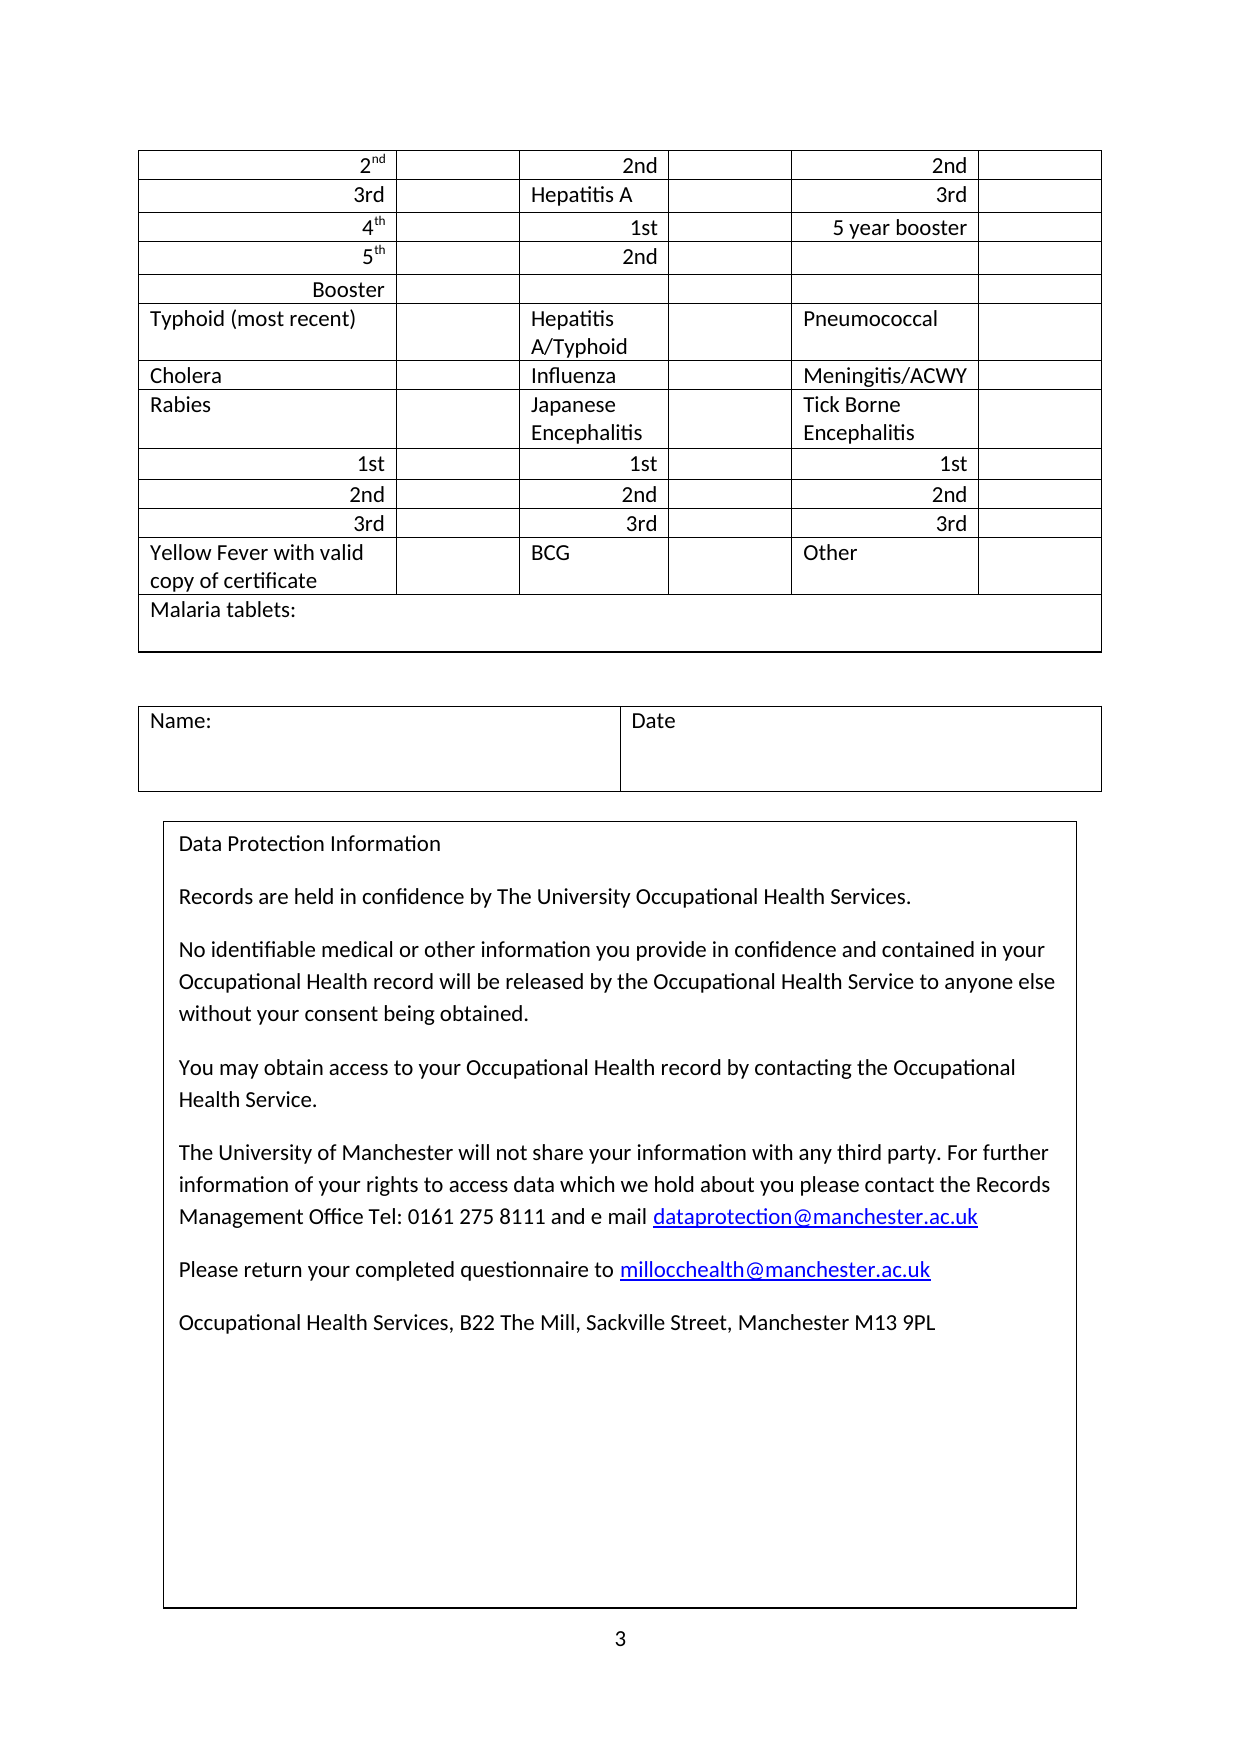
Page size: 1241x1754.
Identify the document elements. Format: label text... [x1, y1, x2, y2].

table_cell [397, 151, 519, 179]
table_cell [397, 538, 519, 594]
table_cell Influenza [520, 361, 668, 389]
table_cell 3rd [792, 509, 978, 537]
table_header Date [621, 707, 1101, 791]
table_cell 3rd [792, 180, 978, 212]
table_cell Typhoid (most recent) [139, 304, 396, 360]
table_cell 2nd [520, 242, 668, 274]
table_header Name: [139, 707, 620, 791]
table_cell [669, 449, 791, 479]
table_cell [669, 509, 791, 537]
table_cell Other [792, 538, 978, 594]
table_cell 4th [139, 213, 396, 241]
table_cell Japanese Encephalitis [520, 390, 668, 448]
table_cell Malaria tablets: [139, 595, 1101, 651]
table_cell [979, 304, 1101, 360]
table_cell 3rd [520, 509, 668, 537]
table_cell 2nd [520, 480, 668, 508]
table_cell [669, 180, 791, 212]
table_cell Tick Borne Encephalitis [792, 390, 978, 448]
table_cell [397, 509, 519, 537]
table_cell 1st [520, 213, 668, 241]
table_cell [397, 361, 519, 389]
table_cell [669, 480, 791, 508]
table_cell [669, 361, 791, 389]
table_cell [792, 275, 978, 303]
table_cell Cholera [139, 361, 396, 389]
table_cell Hepatitis A [520, 180, 668, 212]
table_cell [397, 304, 519, 360]
table_cell 5 year booster [792, 213, 978, 241]
table_cell [979, 390, 1101, 448]
table_cell [979, 151, 1101, 179]
table_cell [669, 151, 791, 179]
table_cell [397, 180, 519, 212]
table_cell [979, 538, 1101, 594]
table_cell [979, 361, 1101, 389]
table_cell Rabies [139, 390, 396, 448]
table_cell 2nd [792, 480, 978, 508]
table_cell 2nd [139, 480, 396, 508]
table_cell BCG [520, 538, 668, 594]
table_cell [397, 480, 519, 508]
table_cell 1st [520, 449, 668, 479]
table_cell [979, 480, 1101, 508]
table_cell [669, 390, 791, 448]
table_cell Pneumococcal [792, 304, 978, 360]
table_cell 2nd [520, 151, 668, 179]
table_cell Yellow Fever with valid copy of certificate [139, 538, 396, 594]
table_cell 3rd [139, 180, 396, 212]
table_cell 1st [792, 449, 978, 479]
table_cell [397, 449, 519, 479]
table_cell 5th [139, 242, 396, 274]
table_cell 3rd [139, 509, 396, 537]
table_cell [979, 180, 1101, 212]
table_cell Booster [139, 275, 396, 303]
table_cell [979, 213, 1101, 241]
table_cell [397, 390, 519, 448]
table_cell [979, 509, 1101, 537]
table_cell [397, 242, 519, 274]
table_cell [669, 242, 791, 274]
table_cell [979, 242, 1101, 274]
table_cell [397, 275, 519, 303]
table_cell 2nd [139, 151, 396, 179]
table_cell [792, 242, 978, 274]
table_cell [669, 213, 791, 241]
table_cell Meningitis/ACWY [792, 361, 978, 389]
table_cell [669, 538, 791, 594]
table_cell [979, 275, 1101, 303]
table_cell [669, 304, 791, 360]
table_cell [520, 275, 668, 303]
table_cell Hepatitis A/Typhoid [520, 304, 668, 360]
table_cell [669, 275, 791, 303]
table_cell [397, 213, 519, 241]
table_cell [979, 449, 1101, 479]
table_cell 2nd [792, 151, 978, 179]
table_cell 1st [139, 449, 396, 479]
